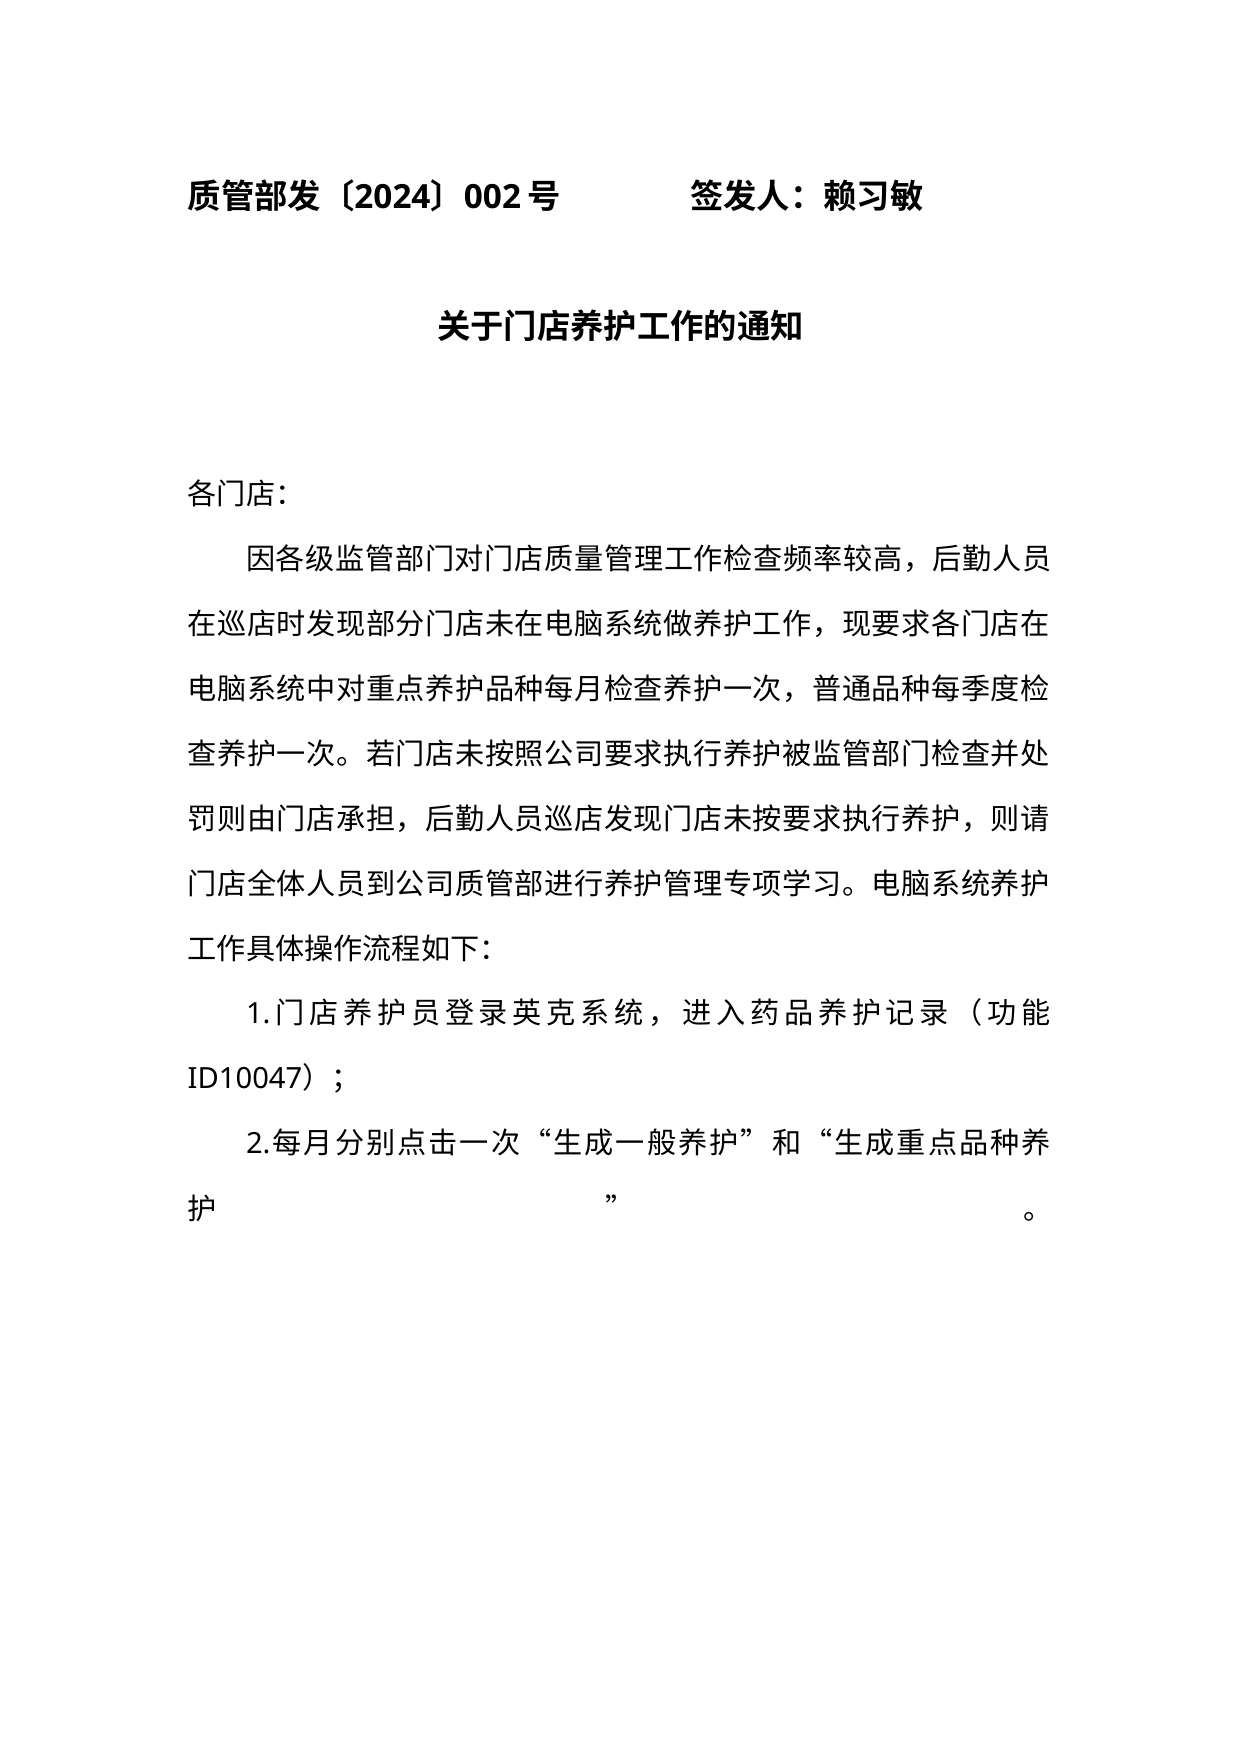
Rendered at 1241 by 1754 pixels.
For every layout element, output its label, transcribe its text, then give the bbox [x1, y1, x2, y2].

text 因各级监管部门对门店质量管理工作检查频率较高，后勤人员在巡店时发现部分门店未在电脑系统做养护工作，现要求各门店在电脑系统中对重点养护品种每月检查养护一次，普通品种每季度检查养护一次。若门店未按照公司要求执行养护被监管部门检查并处罚则由门店承担，后勤人员巡店发现门店未按要求执行养护，则请门店全体人员到公司质管部进行养护管理专项学习。电脑系统养护工作具体操作流程如下： [187, 524, 1053, 979]
subtitle 关于门店养护工作的通知 [187, 292, 1053, 357]
text 1.门店养护员登录英克系统，进入药品养护记录（功能ID10047）； [187, 979, 1053, 1109]
text 质管部发〔2024〕002号 签发人：赖习敏 [187, 162, 1053, 227]
text 2.每月分别点击一次“生成一般养护”和“生成重点品种养护”。 [187, 1109, 1053, 1239]
text 各门店： [187, 459, 1053, 524]
